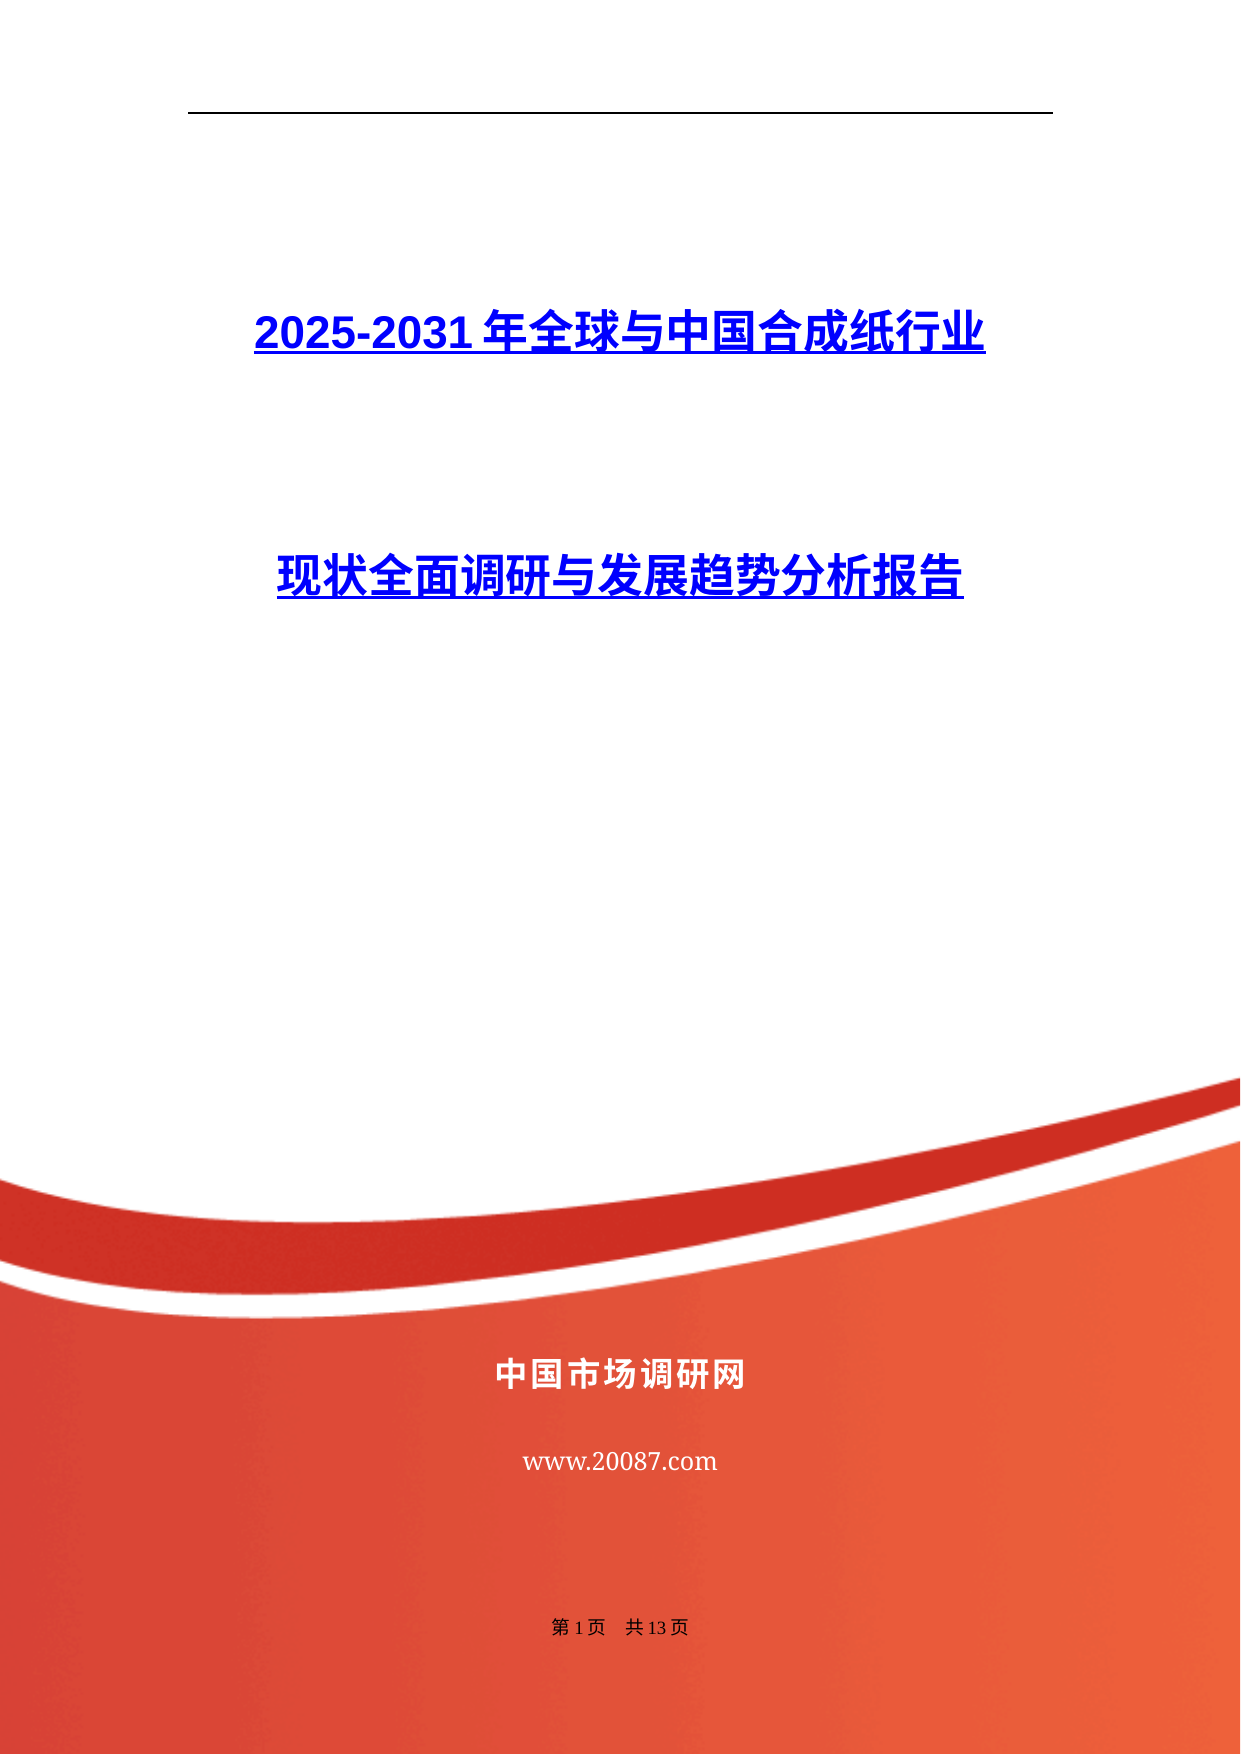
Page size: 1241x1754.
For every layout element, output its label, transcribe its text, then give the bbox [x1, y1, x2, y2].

table_header 2025-2031年全球与中国合成纸行业现状全面调研与发展趋势分析报告 [188, 207, 1053, 773]
subtitle 中国市场调研网 [187, 1339, 1053, 1404]
picture [0, 1006, 1241, 1754]
text www.20087.com [187, 1428, 1053, 1493]
